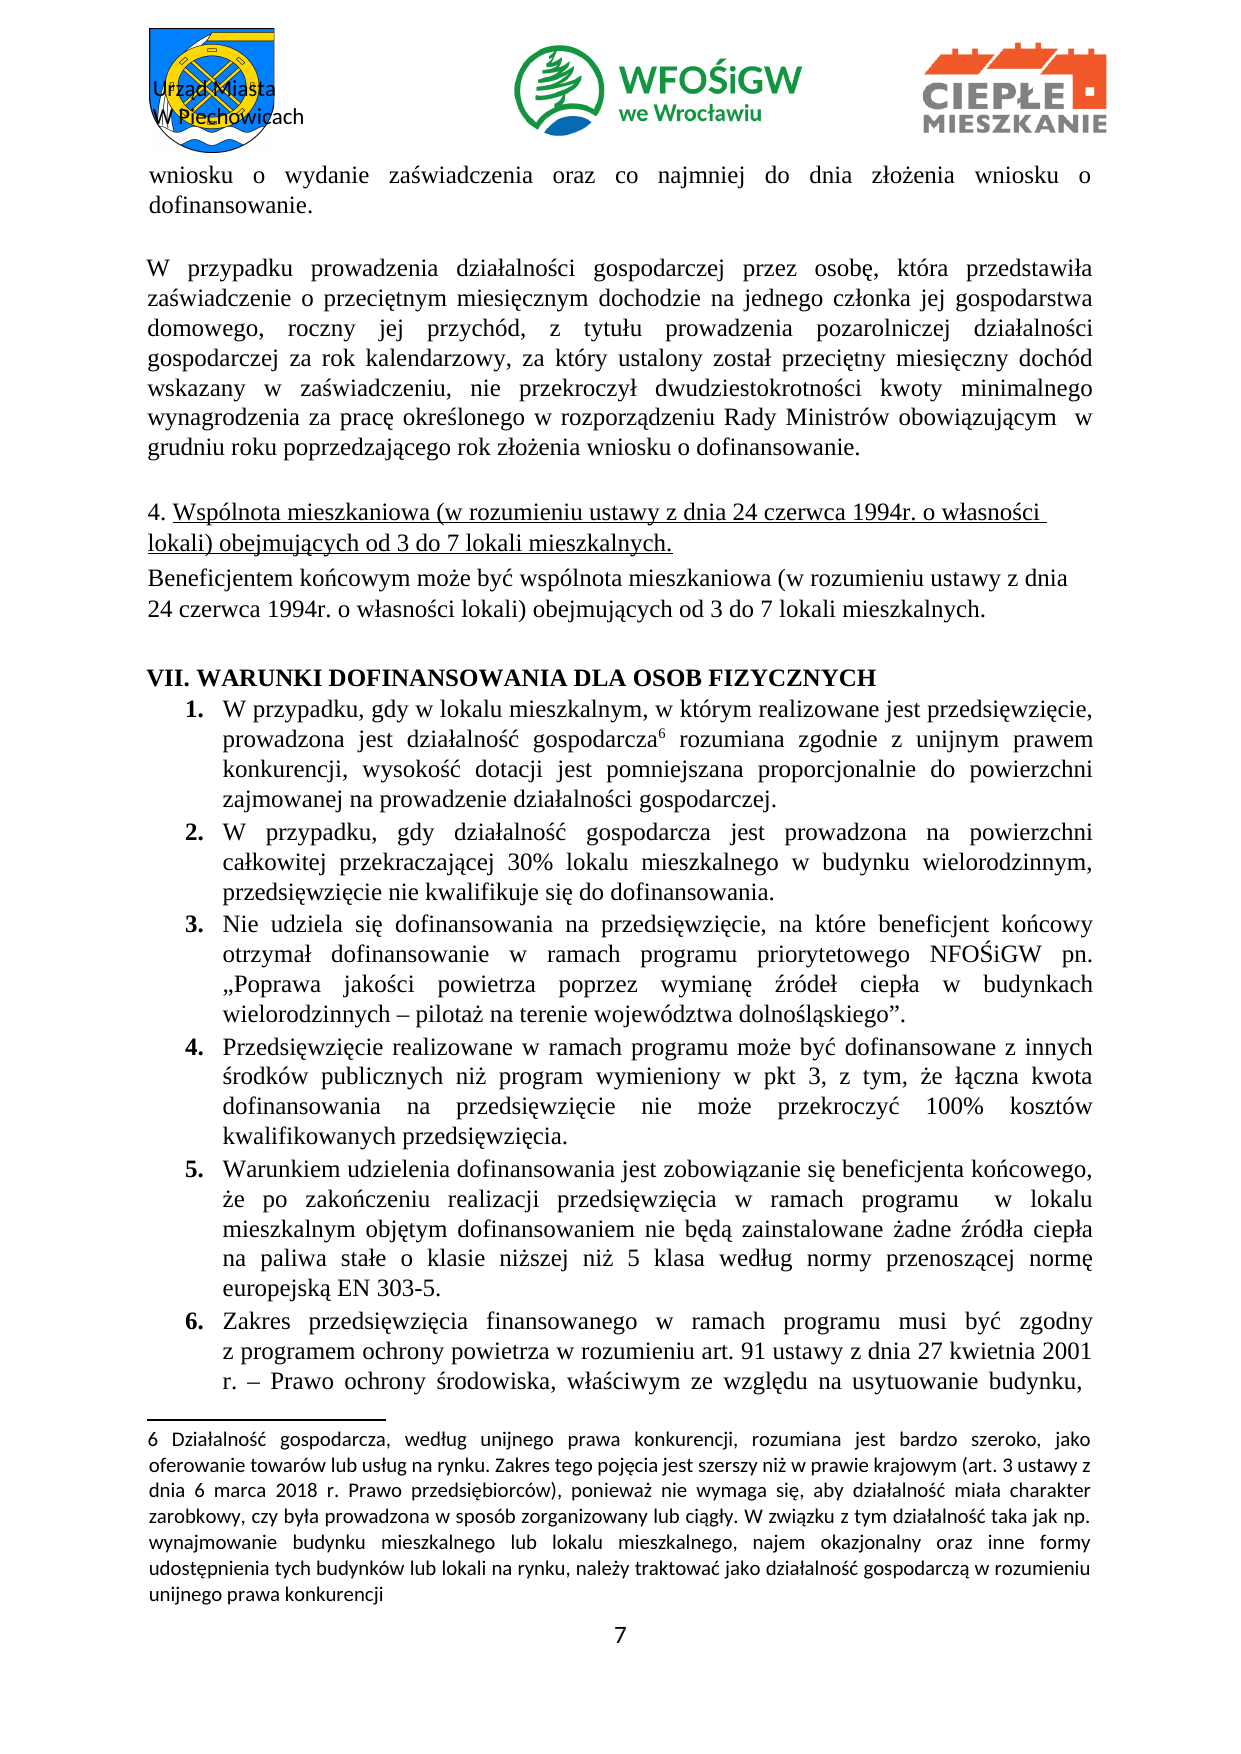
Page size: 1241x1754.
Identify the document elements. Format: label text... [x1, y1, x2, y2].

list Przedsięwzięcie realizowane w ramach programu może być dofinansowane z innych środków publicznych niż program wymieniony w pkt 3, z tym, że łączna kwota dofinansowania na przedsięwzięcie nie może przekroczyć 100% kosztów kwalifikowanych przedsięwzięcia. [185, 1032, 1093, 1150]
text W przypadku prowadzenia działalności gospodarczej przez osobę, która przedstawiła zaświadczenie o przeciętnym miesięcznym dochodzie na jednego członka jej gospodarstwa domowego, roczny jej przychód, z tytułu prowadzenia pozarolniczej działalności gospodarczej za rok kalendarzowy, za który ustalony został przeciętny miesięczny dochód wskazany w zaświadczeniu, nie przekroczył dwudziestokrotności kwoty minimalnego wynagrodzenia za pracę określonego w rozporządzeniu Rady Ministrów obowiązującym w grudniu roku poprzedzającego rok złożenia wniosku o dofinansowanie. [146, 253, 1093, 461]
list Nie udziela się dofinansowania na przedsięwzięcie, na które beneficjent końcowy otrzymał dofinansowanie w ramach programu priorytetowego NFOŚiGW pn. „Poprawa jakości powietrza poprzez wymianę źródeł ciepła w budynkach wielorodzinnych – pilotaż na terenie województwa dolnośląskiego”. [185, 909, 1093, 1028]
list W przypadku, gdy w lokalu mieszkalnym, w którym realizowane jest przedsięwzięcie, prowadzona jest działalność gospodarcza rozumiana zgodnie z unijnym prawem konkurencji, wysokość dotacji jest pomniejszana proporcjonalnie do powierzchni zajmowanej na prowadzenie działalności gospodarczej. [185, 694, 1093, 813]
picture [922, 42, 1107, 133]
list Warunkiem udzielenia dofinansowania jest zobowiązanie się beneficjenta końcowego, że po zakończeniu realizacji przedsięwzięcia w ramach programu w lokalu mieszkalnym objętym dofinansowaniem nie będą zainstalowane żadne źródła ciepła na paliwa stałe o klasie niższej niż 5 klasa według normy przenoszącej normę europejską EN 303-5. [185, 1154, 1093, 1302]
text 4. Wspólnota mieszkaniowa (w rozumieniu ustawy z dnia 24 czerwca 1994r. o własności lokali) obejmujących od 3 do 7 lokali mieszkalnych. [147, 497, 1098, 557]
list W przypadku, gdy działalność gospodarcza jest prowadzona na powierzchni całkowitej przekraczającej 30% lokalu mieszkalnego w budynku wielorodzinnym, przedsięwzięcie nie kwalifikuje się do dofinansowania. [185, 817, 1093, 905]
subtitle VII. WARUNKI DOFINANSOWANIA DLA OSOB FIZYCZNYCH [146, 663, 1093, 692]
text Beneficjentem końcowym może być wspólnota mieszkaniowa (w rozumieniu ustawy z dnia 24 czerwca 1994r. o własności lokali) obejmujących od 3 do 7 lokali mieszkalnych. [147, 563, 1098, 623]
picture [499, 36, 807, 148]
picture [149, 28, 275, 153]
